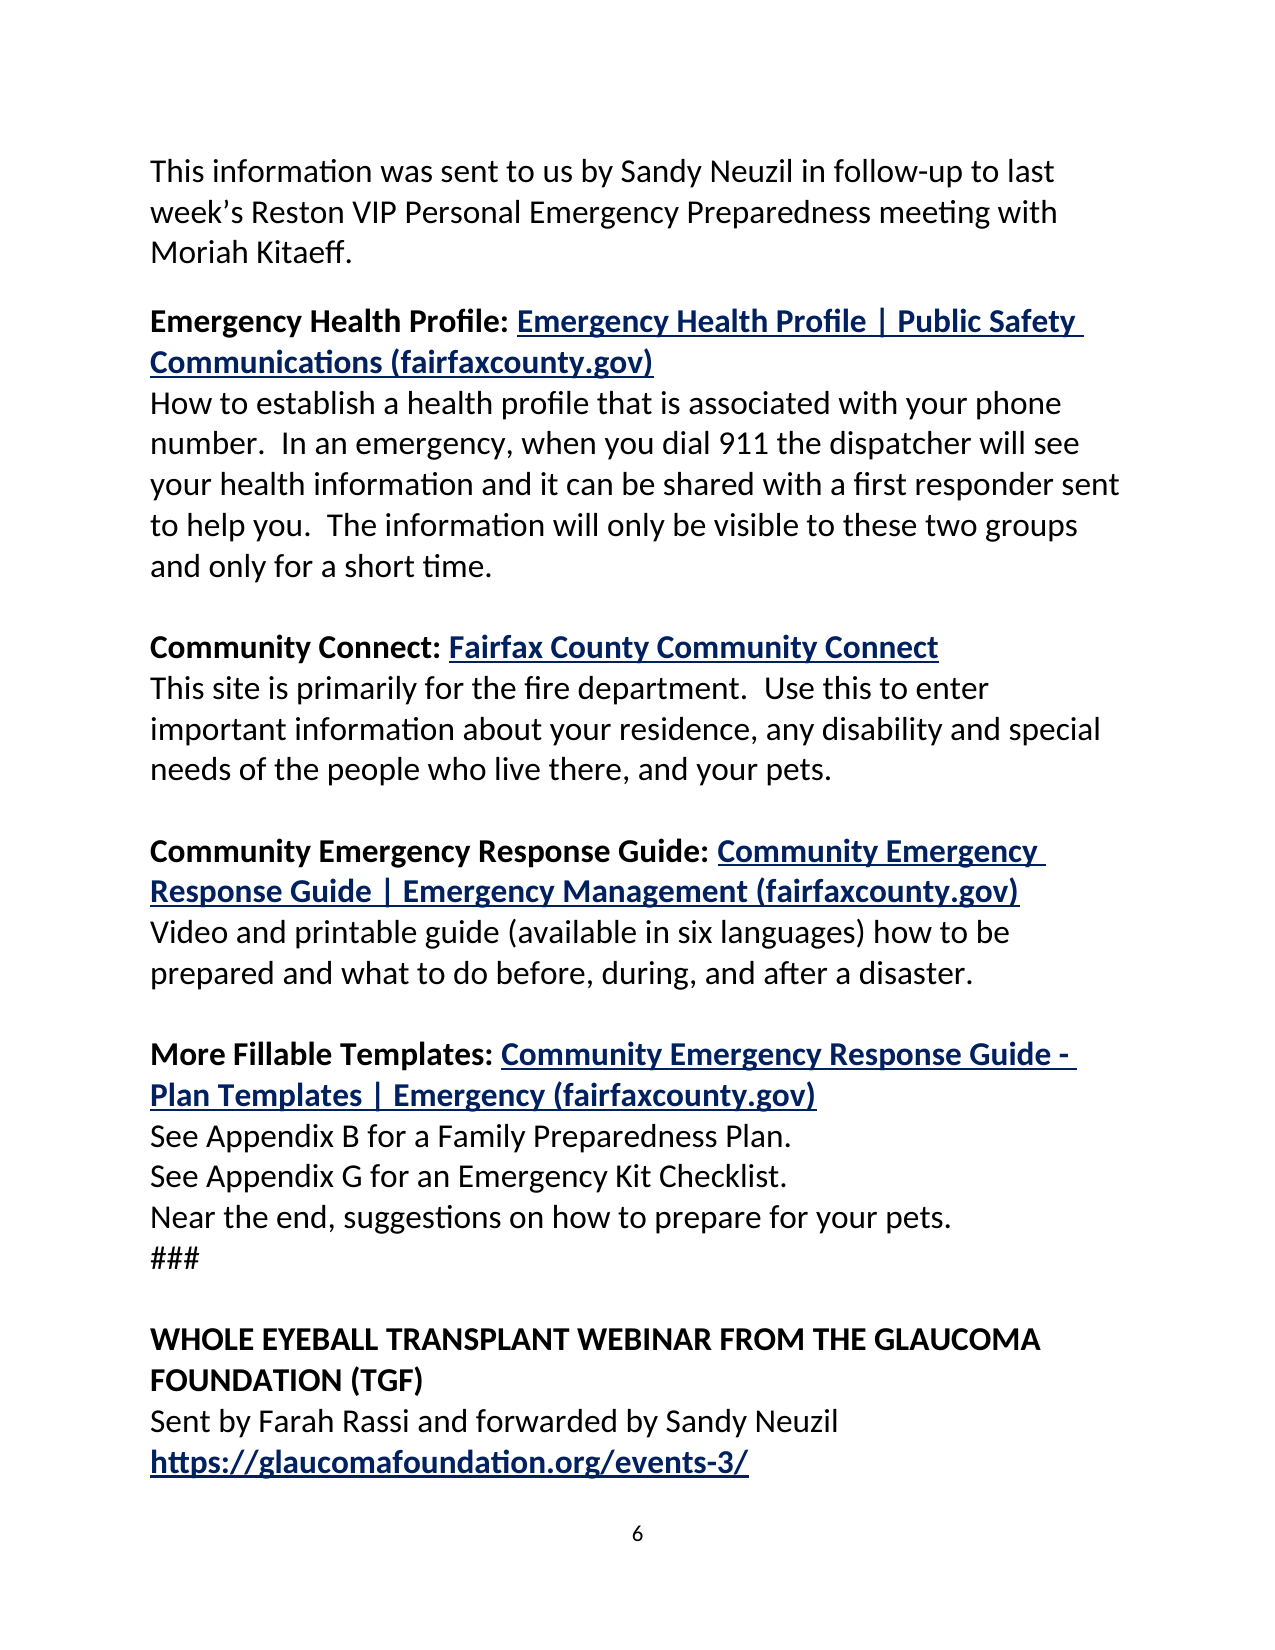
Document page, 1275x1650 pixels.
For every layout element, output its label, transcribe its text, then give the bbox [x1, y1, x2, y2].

text This site is primarily for the fire department. Use this to enter important information about your residence, any disability and special needs of the people who live there, and your pets. [150, 667, 1125, 789]
text More Fillable Templates: Community Emergency Response Guide - Plan Templates | Emergency (fairfaxcounty.gov) [150, 1033, 1125, 1115]
text Sent by Farah Rassi and forwarded by Sandy Neuzil [150, 1400, 1125, 1441]
text Community Connect: Fairfax County Community Connect [150, 626, 1125, 667]
text Video and printable guide (available in six languages) how to be prepared and what to do before, during, and after a disaster. [150, 911, 1125, 993]
text See Appendix B for a Family Preparedness Plan. [150, 1115, 1125, 1156]
text See Appendix G for an Emergency Kit Checklist. [150, 1156, 1125, 1196]
text ### [150, 1237, 1125, 1278]
text Community Emergency Response Guide: Community Emergency Response Guide | Emergency Management (fairfaxcounty.gov) [150, 830, 1125, 911]
text Emergency Health Profile: Emergency Health Profile | Public Safety Communications (fairfaxcounty.gov) [150, 300, 1125, 382]
text How to establish a health profile that is associated with your phone number. In an emergency, when you dial 911 the dispatcher will see your health information and it can be shared with a first responder sent to help you. The information will only be visible to these two groups and only for a short time. [150, 382, 1125, 585]
text WHOLE EYEBALL TRANSPLANT WEBINAR FROM THE GLAUCOMA FOUNDATION (TGF) [150, 1278, 1125, 1400]
text https://glaucomafoundation.org/events-3/ [150, 1441, 1125, 1481]
text Near the end, suggestions on how to prepare for your pets. [150, 1196, 1125, 1237]
text This information was sent to us by Sandy Neuzil in follow-up to last week’s Reston VIP Personal Emergency Preparedness meeting with Moriah Kitaeff. [150, 150, 1125, 272]
